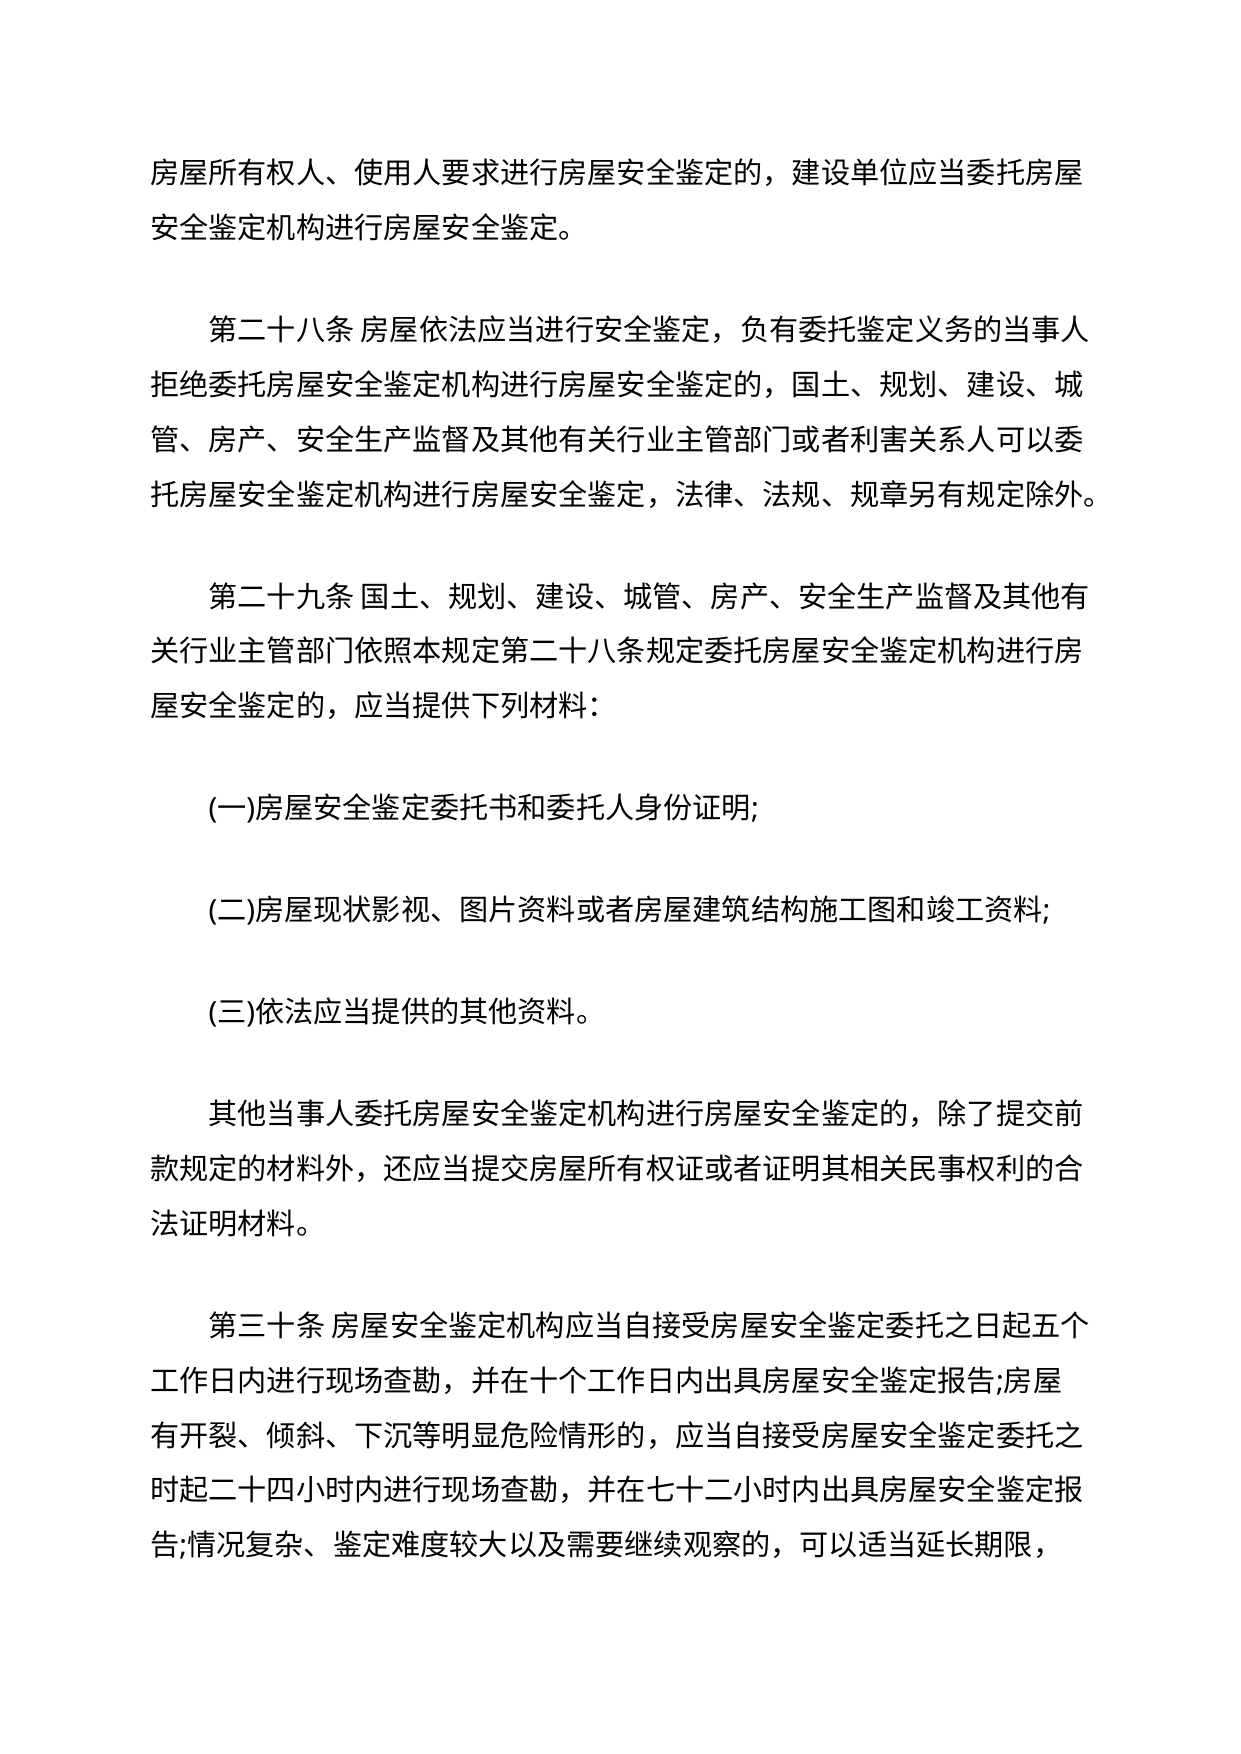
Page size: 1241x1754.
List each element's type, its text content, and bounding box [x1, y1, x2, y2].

text 第二十八条 房屋依法应当进行安全鉴定，负有委托鉴定义务的当事人拒绝委托房屋安全鉴定机构进行房屋安全鉴定的，国土、规划、建设、城管、房产、安全生产监督及其他有关行业主管部门或者利害关系人可以委托房屋安全鉴定机构进行房屋安全鉴定，法律、法规、规章另有规定除外。 [150, 307, 1090, 514]
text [150, 150, 1090, 247]
text (一)房屋安全鉴定委托书和委托人身份证明; [150, 785, 1090, 827]
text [150, 1302, 1090, 1564]
text 第二十九条 国土、规划、建设、城管、房产、安全生产监督及其他有关行业主管部门依照本规定第二十八条规定委托房屋安全鉴定机构进行房屋安全鉴定的，应当提供下列材料： [150, 573, 1090, 725]
text (三)依法应当提供的其他资料。 [150, 989, 1090, 1031]
text 其他当事人委托房屋安全鉴定机构进行房屋安全鉴定的，除了提交前款规定的材料外，还应当提交房屋所有权证或者证明其相关民事权利的合法证明材料。 [150, 1091, 1090, 1243]
text (二)房屋现状影视、图片资料或者房屋建筑结构施工图和竣工资料; [150, 887, 1090, 929]
